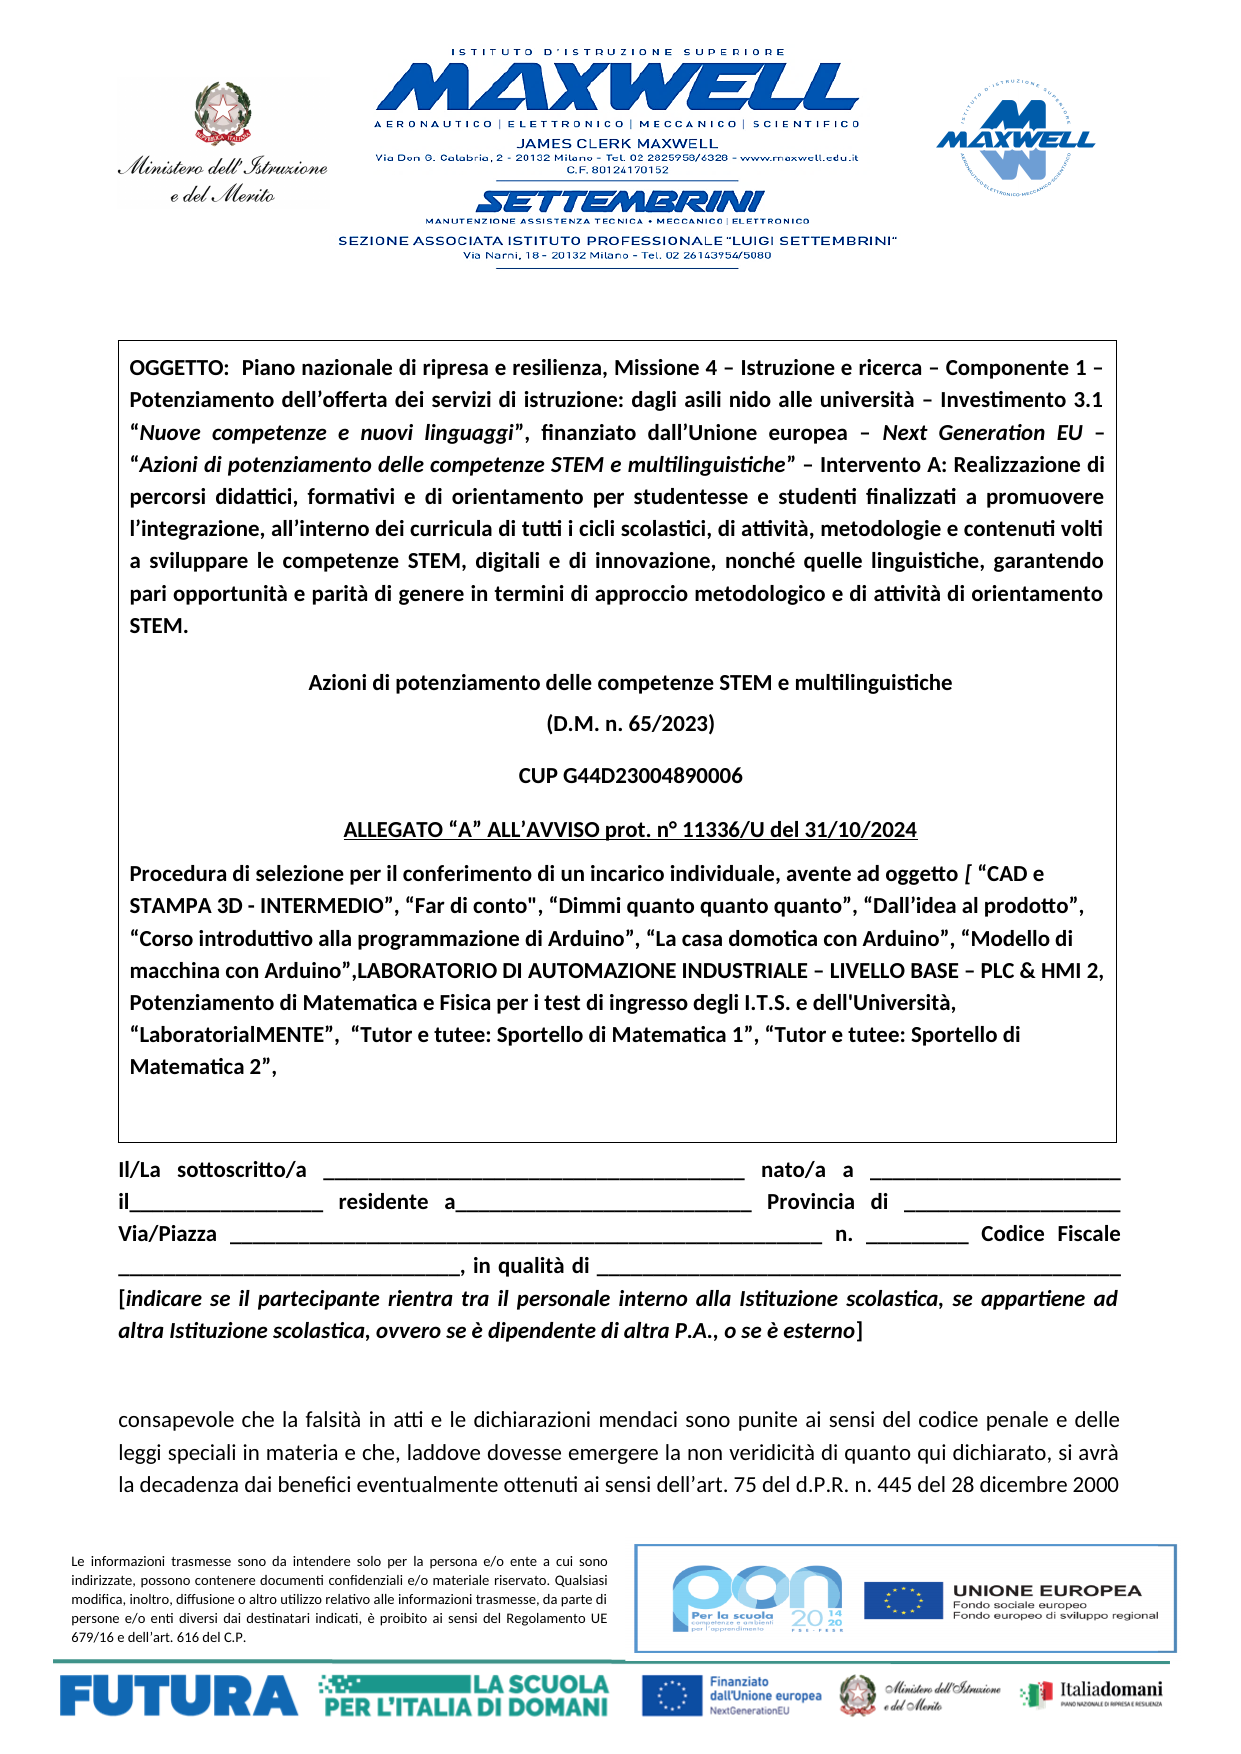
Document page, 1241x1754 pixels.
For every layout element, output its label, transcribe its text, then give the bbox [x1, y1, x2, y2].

picture [932, 73, 1100, 199]
table_header OGGETTO: Piano nazionale di ripresa e resilienza, Missione 4 – Istruzione e ricerca – Componente 1 – Potenziamento dell’offerta dei servizi di istruzione: dagli asili nido alle università – Investimento 3.1 “Nuove competenze e nuovi linguaggi”, finanziato dall’Unione europea – Next Generation EU – “Azioni di potenziamento delle competenze STEM e multilinguistiche” – Intervento A: Realizzazione di percorsi didattici, formativi e di orientamento per studentesse e studenti finalizzati a promuovere l’integrazione, all’interno dei curricula di tutti i cicli scolastici, di attività, metodologie e contenuti volti a sviluppare le competenze STEM, digitali e di innovazione, nonché quelle linguistiche, garantendo pari opportunità e parità di genere in termini di approccio metodologico e di attività di orientamento STEM. Azioni di potenziamento delle competenze STEM e multilinguistiche (D.M. n. 65/2023) CUP G44D23004890006 ALLEGATO “A” ALL’AVVISO prot. n° 11336/U del 31/10/2024 Procedura di selezione per il conferimento di un incarico individuale, avente ad oggetto [ “CAD e STAMPA 3D - INTERMEDIO”, “Far di conto", “Dimmi quanto quanto quanto”, “Dall’idea al prodotto”, “Corso introduttivo alla programmazione di Arduino”, “La casa domotica con Arduino”, “Modello di macchina con Arduino”,LABORATORIO DI AUTOMAZIONE INDUSTRIALE – LIVELLO BASE – PLC & HMI 2, Potenziamento di Matematica e Fisica per i test di ingresso degli I.T.S. e dell'Università, “LaboratorialMENTE”, “Tutor e tutee: Sportello di Matematica 1”, “Tutor e tutee: Sportello di Matematica 2”, [119, 341, 1116, 1142]
picture [117, 44, 911, 271]
picture [29, 1535, 1211, 1725]
text Il/La sottoscritto/a _____________________________________ nato/a a ______________________ il_________________ residente a__________________________ Provincia di ___________________ Via/Piazza ____________________________________________________ n. _________ Codice Fiscale ______________________________, in qualità di ______________________________________________ [indicare se il partecipante rientra tra il personale interno alla Istituzione scolastica, se appartiene ad altra Istituzione scolastica, ovvero se è dipendente di altra P.A., o se è esterno] [118, 1155, 1122, 1344]
